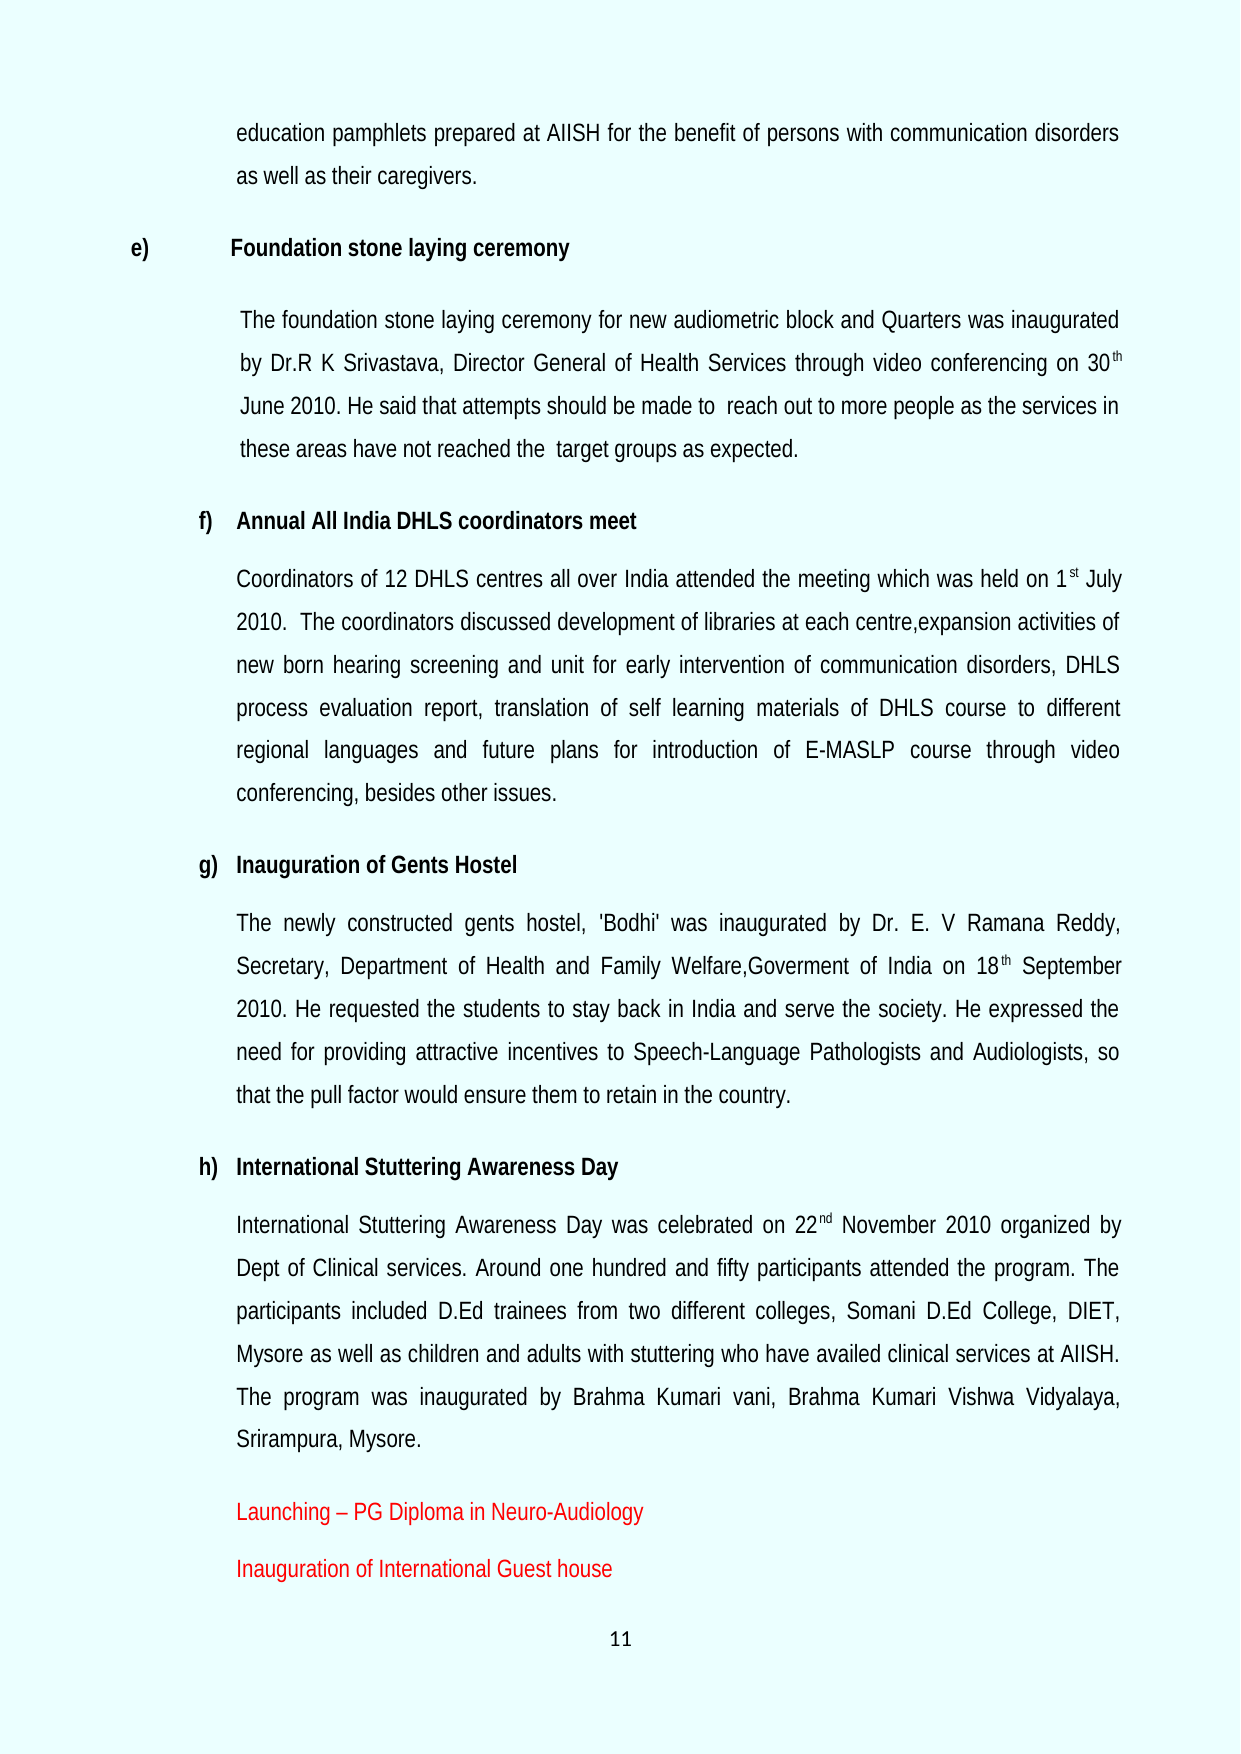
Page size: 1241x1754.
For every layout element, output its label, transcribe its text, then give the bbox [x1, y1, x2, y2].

list Inauguration of Gents Hostel [199, 851, 1122, 879]
text The newly constructed gents hostel, 'Bodhi' was inaugurated by Dr. E. V Ramana Reddy, Secretary, Department of Health and Family Welfare,Goverment of India on 18th September 2010. He requested the students to stay back in India and serve the society. He expressed the need for providing attractive incentives to Speech-Language Pathologists and Audiologists, so that the pull factor would ensure them to retain in the country. [236, 908, 1122, 1109]
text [236, 118, 1122, 190]
list International Stuttering Awareness Day [199, 1152, 1122, 1181]
list Foundation stone laying ceremony [131, 233, 1122, 262]
text International Stuttering Awareness Day was celebrated on 22nd November 2010 organized by Dept of Clinical services. Around one hundred and fifty participants attended the program. The participants included D.Ed trainees from two different colleges, Somani D.Ed College, DIET, Mysore as well as children and adults with stuttering who have availed clinical services at AIISH. The program was inaugurated by Brahma Kumari vani, Brahma Kumari Vishwa Vidyalaya, Srirampura, Mysore. [236, 1210, 1122, 1453]
text The foundation stone laying ceremony for new audiometric block and Quarters was inaugurated by Dr.R K Srivastava, Director General of Health Services through video conferencing on 30th June 2010. He said that attempts should be made to reach out to more people as the services in these areas have not reached the target groups as expected. [240, 305, 1122, 463]
text Inauguration of International Guest house [236, 1554, 1122, 1583]
text Launching – PG Diploma in Neuro-Audiology [236, 1497, 1122, 1525]
list Annual All India DHLS coordinators meet [199, 506, 1122, 535]
text Coordinators of 12 DHLS centres all over India attended the meeting which was held on 1st July 2010. The coordinators discussed development of libraries at each centre,expansion activities of new born hearing screening and unit for early intervention of communication disorders, DHLS process evaluation report, translation of self learning materials of DHLS course to different regional languages and future plans for introduction of E-MASLP course through video conferencing, besides other issues. [236, 564, 1122, 807]
